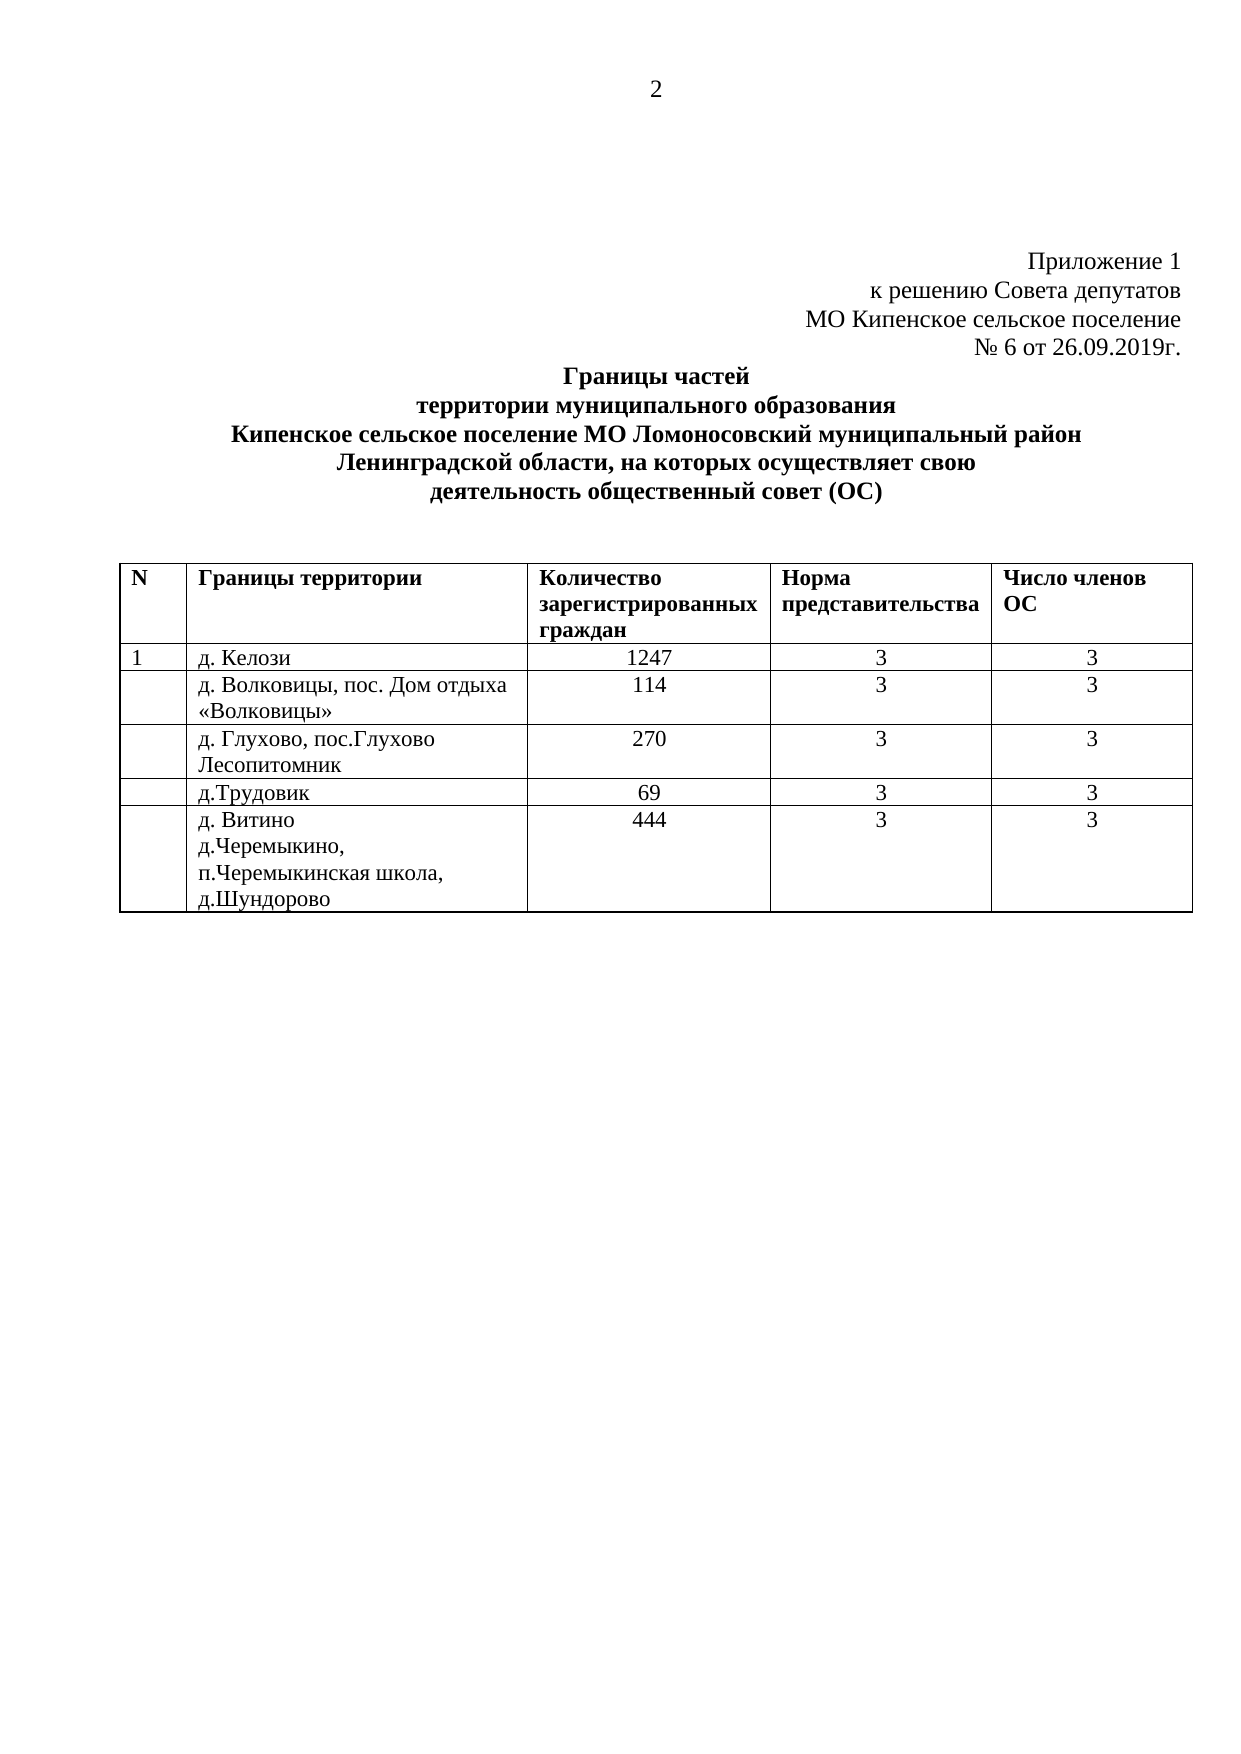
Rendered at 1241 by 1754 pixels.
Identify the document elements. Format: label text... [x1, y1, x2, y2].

table_cell д. Волковицы, пос. Дом отдыха «Волковицы» [187, 671, 527, 724]
text Границы частей [131, 361, 1181, 390]
table_cell [121, 671, 186, 724]
table_cell 3 [992, 806, 1192, 911]
table_cell 114 [528, 671, 770, 724]
table_cell 3 [992, 644, 1192, 670]
text к решению Совета депутатов [131, 275, 1181, 304]
table_cell 444 [528, 806, 770, 911]
table_header Количество зарегистрированных граждан [528, 564, 770, 643]
table_cell 3 [771, 671, 991, 724]
table_cell 3 [771, 779, 991, 805]
table_cell 3 [771, 725, 991, 777]
table_cell д.Трудовик [187, 779, 527, 805]
text № 6 от 26.09.2019г. [131, 332, 1181, 361]
text МО Кипенское сельское поселение [131, 304, 1181, 332]
table_cell 3 [992, 725, 1192, 777]
text территории муниципального образования [131, 390, 1181, 419]
table_cell д. Глухово, пос.Глухово Лесопитомник [187, 725, 527, 777]
table_cell 3 [992, 671, 1192, 724]
table_cell 3 [771, 806, 991, 911]
text Ленинградской области, на которых осуществляет свою [131, 447, 1181, 476]
text деятельность общественный совет (ОС) [131, 476, 1181, 505]
table_cell д. Витино д.Черемыкино, п.Черемыкинская школа, д.Шундорово [187, 806, 527, 911]
text Приложение 1 [131, 246, 1181, 275]
table_cell [121, 779, 186, 805]
table_cell 3 [992, 779, 1192, 805]
table_header Число членов ОС [992, 564, 1192, 643]
table_cell 69 [528, 779, 770, 805]
table_cell 1247 [528, 644, 770, 670]
table_cell д. Келози [187, 644, 527, 670]
table_header Границы территории [187, 564, 527, 643]
table_cell 3 [771, 644, 991, 670]
text Кипенское сельское поселение МО Ломоносовский муниципальный район [131, 419, 1181, 447]
table_cell [121, 725, 186, 777]
table_header N [121, 564, 186, 643]
table_cell 270 [528, 725, 770, 777]
table_cell [121, 806, 186, 911]
table_header Норма представительства [771, 564, 991, 643]
table_cell 1 [121, 644, 186, 670]
